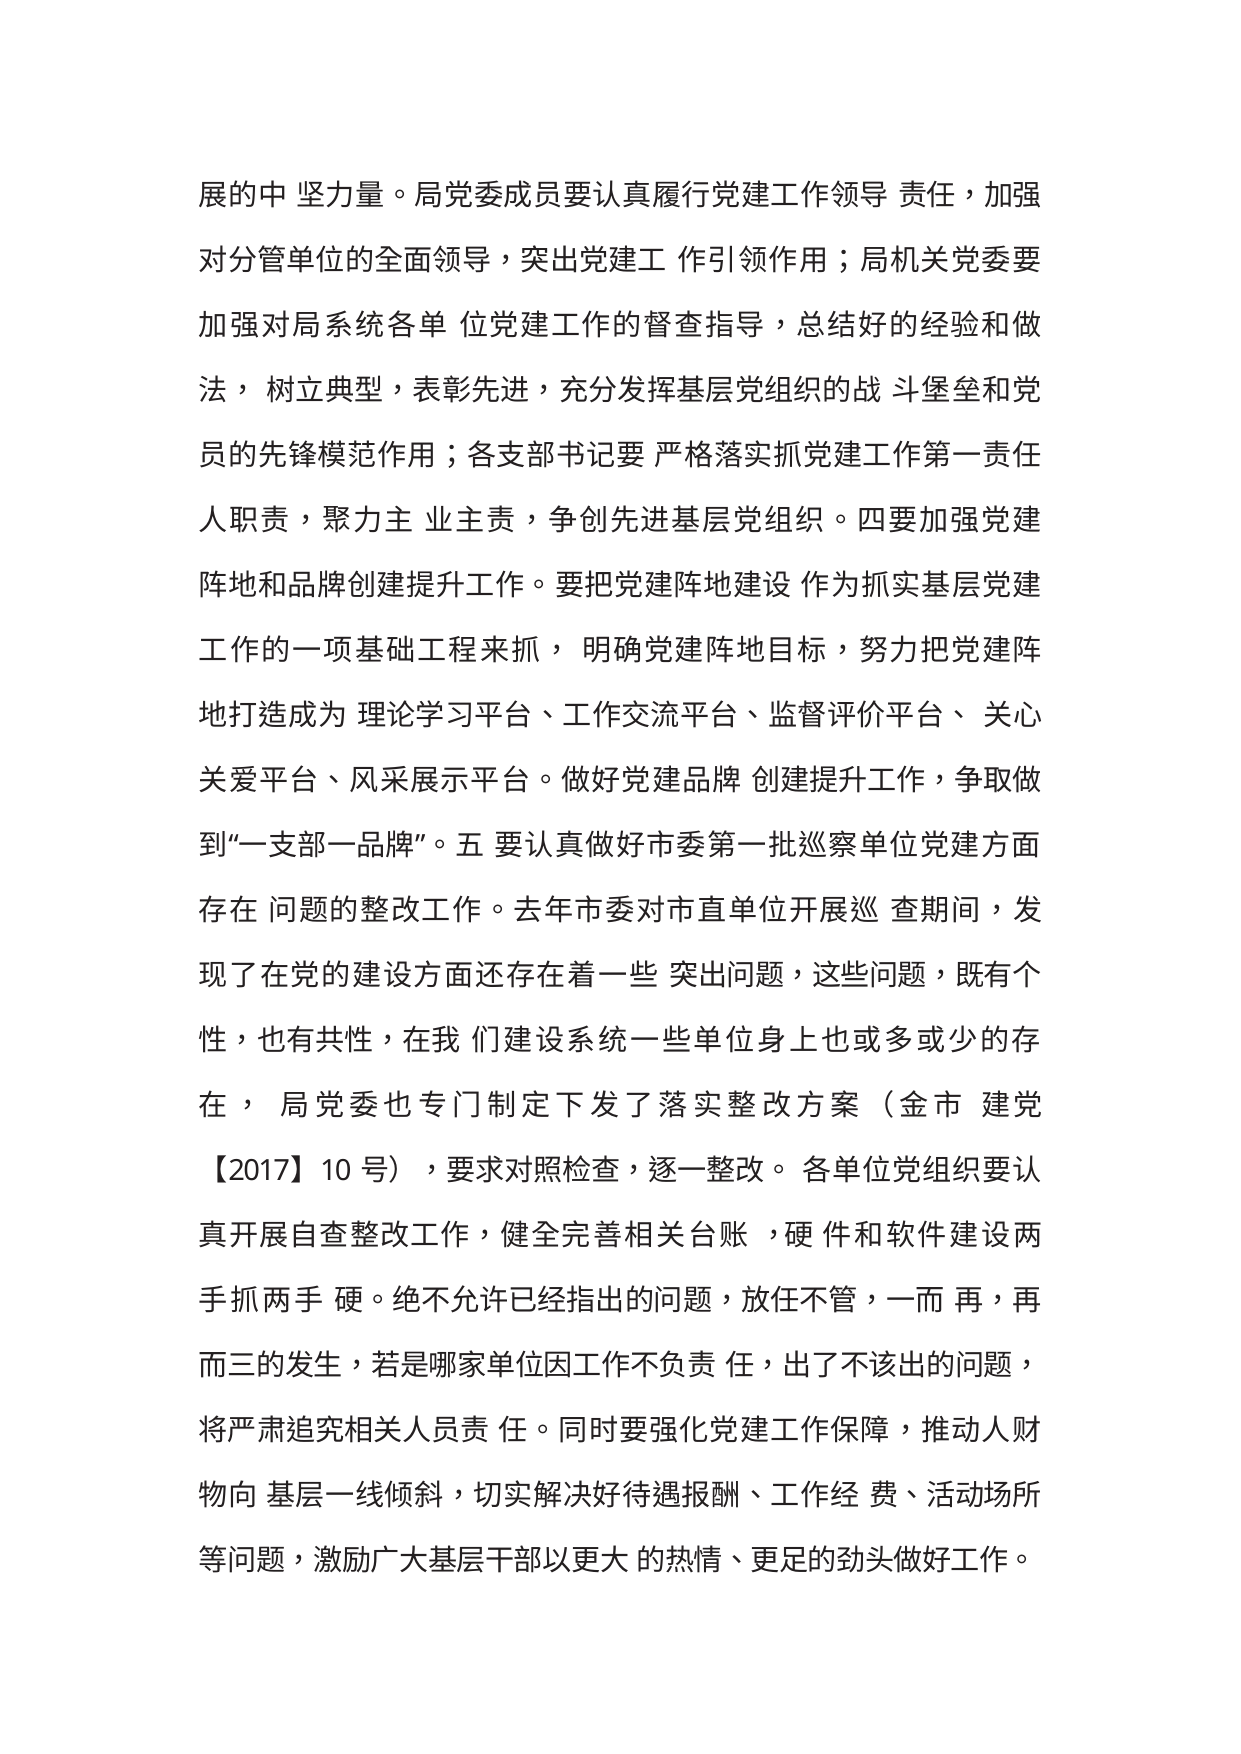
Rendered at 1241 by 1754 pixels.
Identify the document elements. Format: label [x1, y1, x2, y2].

text [199, 162, 1042, 1592]
